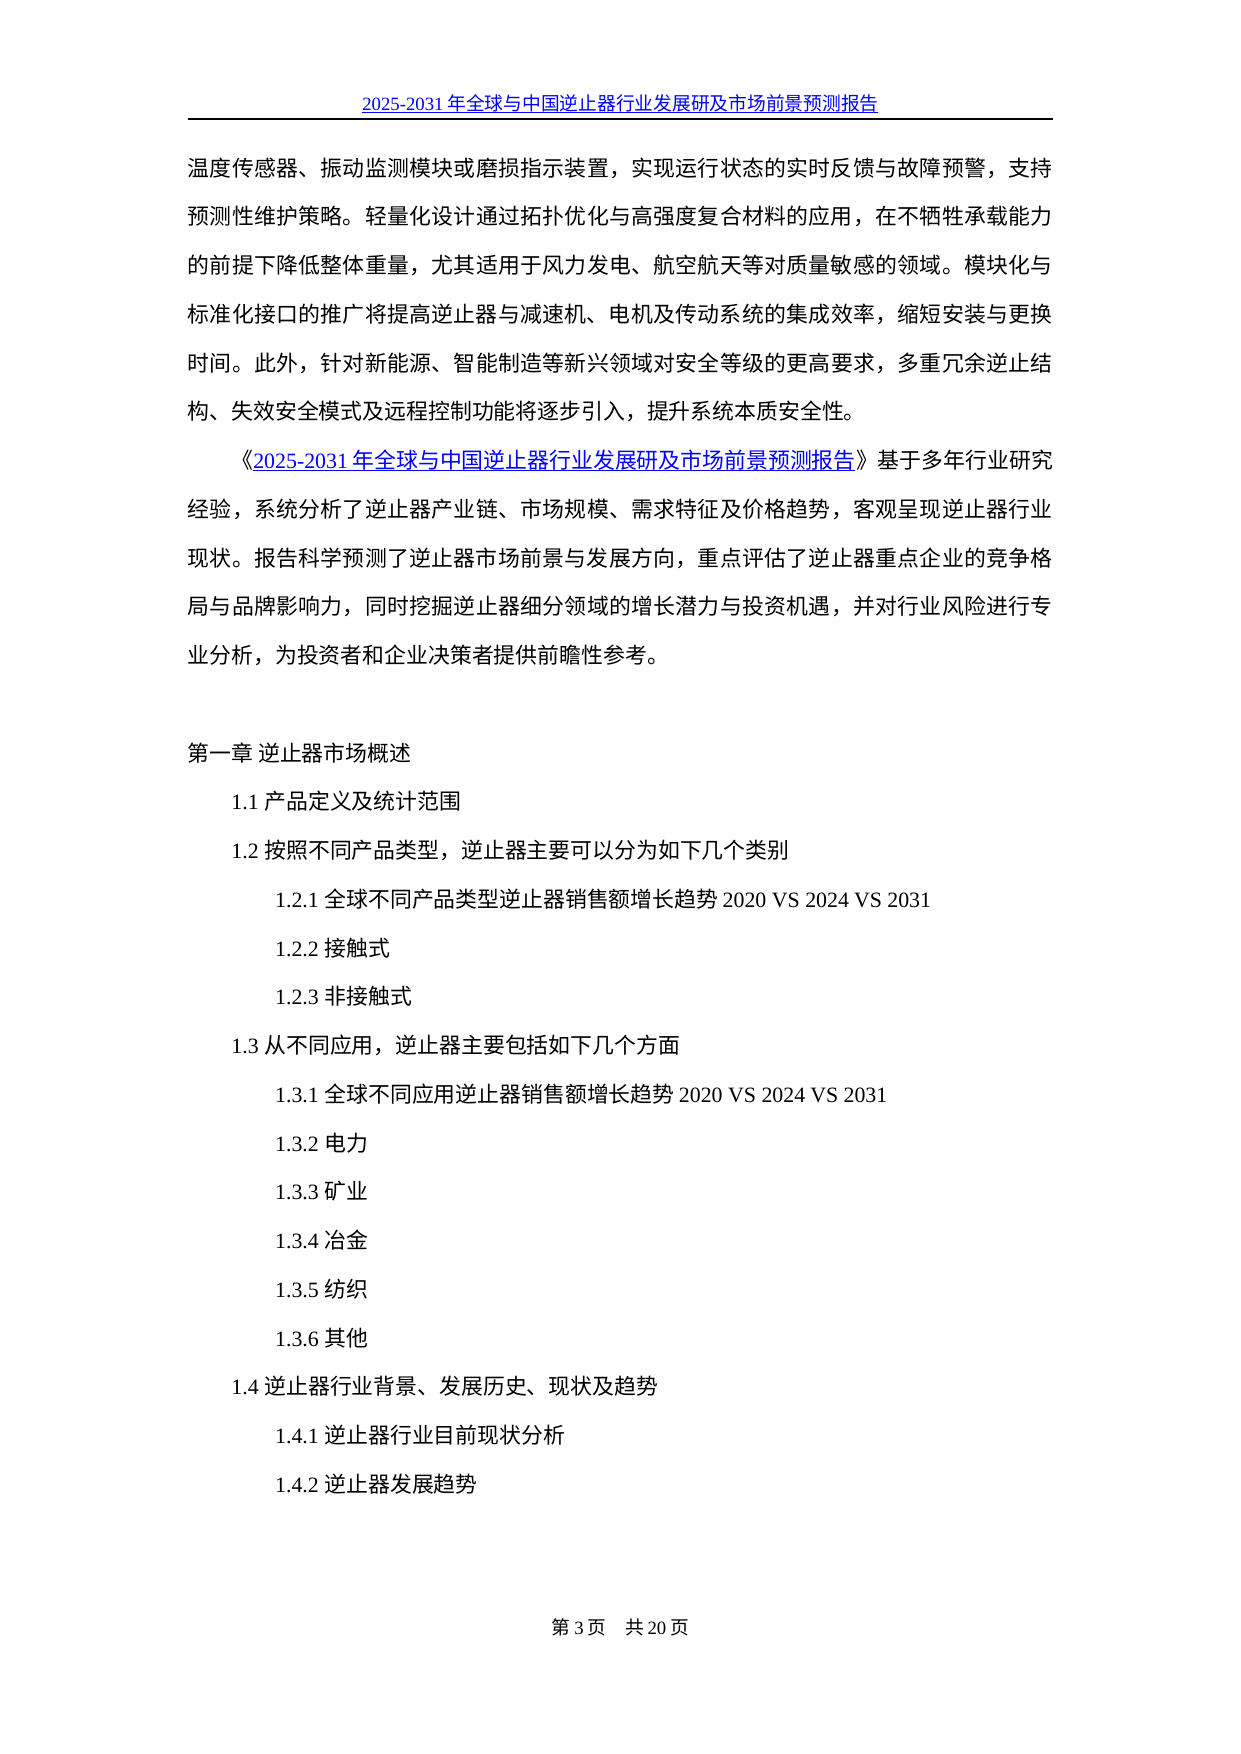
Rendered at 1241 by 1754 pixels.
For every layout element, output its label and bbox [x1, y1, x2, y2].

text [187, 150, 1053, 1499]
